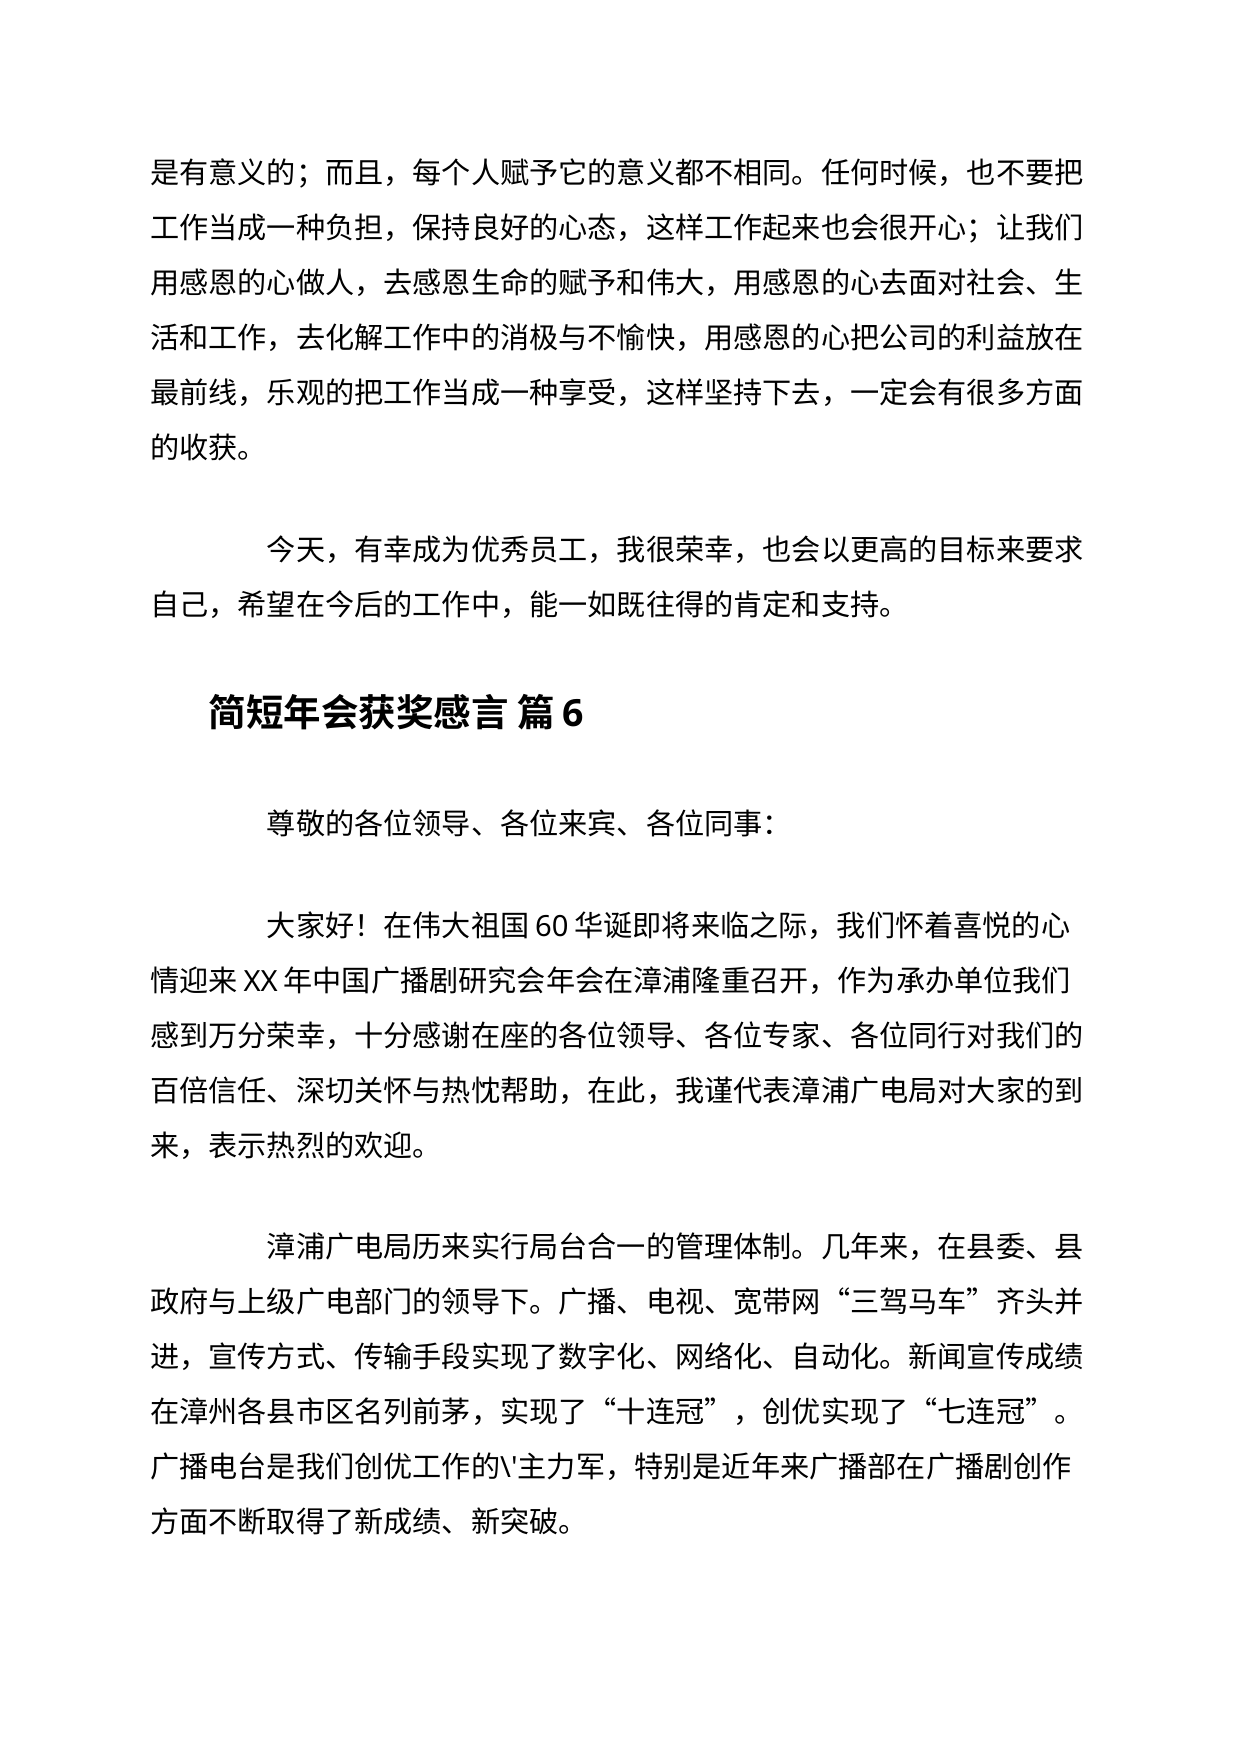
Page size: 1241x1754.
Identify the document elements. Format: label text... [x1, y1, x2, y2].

text 今天，有幸成为优秀员工，我很荣幸，也会以更高的目标来要求自己，希望在今后的工作中，能一如既往得的肯定和支持。 [150, 526, 1090, 623]
text 尊敬的各位领导、各位来宾、各位同事： [150, 801, 1090, 843]
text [150, 150, 1090, 467]
text 漳浦广电局历来实行局台合一的管理体制。几年来，在县委、县政府与上级广电部门的领导下。广播、电视、宽带网“三驾马车”齐头并进，宣传方式、传输手段实现了数字化、网络化、自动化。新闻宣传成绩在漳州各县市区名列前茅，实现了“十连冠”，创优实现了“七连冠”。广播电台是我们创优工作的\'主力军，特别是近年来广播部在广播剧创作方面不断取得了新成绩、新突破。 [150, 1224, 1090, 1541]
text 简短年会获奖感言 篇6 [150, 683, 1090, 737]
text 大家好！在伟大祖国60华诞即将来临之际，我们怀着喜悦的心情迎来XX年中国广播剧研究会年会在漳浦隆重召开，作为承办单位我们感到万分荣幸，十分感谢在座的各位领导、各位专家、各位同行对我们的百倍信任、深切关怀与热忱帮助，在此，我谨代表漳浦广电局对大家的到来，表示热烈的欢迎。 [150, 902, 1090, 1164]
